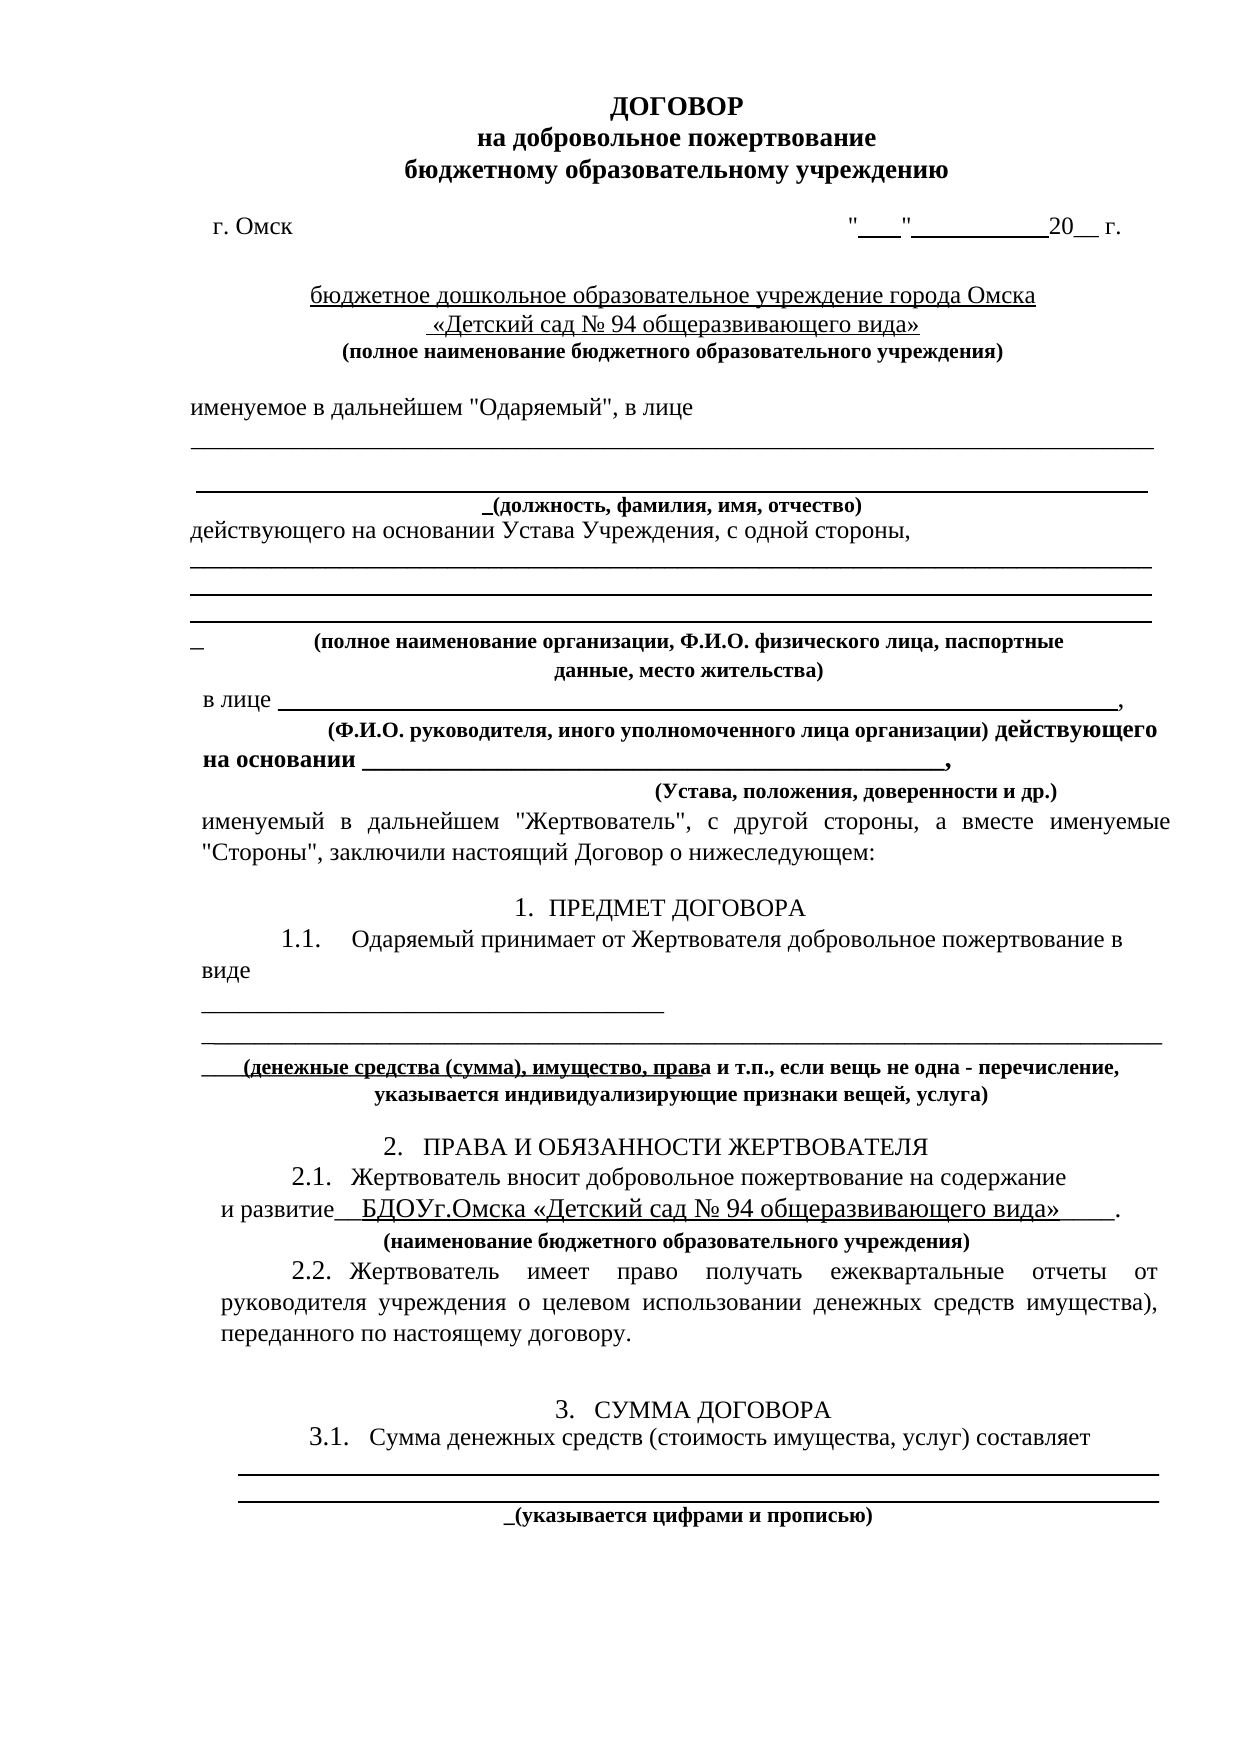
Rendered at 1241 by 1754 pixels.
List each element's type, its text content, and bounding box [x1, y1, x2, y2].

text ______________________________________________________________________________________________________________________________________________________________________________________________________________________ [190, 543, 1154, 648]
text (полное наименование бюджетного образовательного учреждения) [196, 338, 1149, 363]
text в лице ______________________________________________________________, [203, 683, 1175, 713]
list Сумма денежных средств (стоимость имущества, услуг) составляет [238, 1423, 1166, 1451]
text бюджетное дошкольное образовательное учреждение города Омска [196, 280, 1149, 309]
text данные, место жительства) [203, 653, 1175, 683]
text (наименование бюджетного образовательного учреждения) [383, 1224, 1159, 1255]
text (денежные средства (сумма), имущество, права и т.п., если вещь не одна - перечисление, указывается индивидуализирующие признаки вещей, услуга) [204, 1053, 1159, 1107]
list СУММА ДОГОВОРА [555, 1396, 1166, 1423]
text и развитие__БДОУг.Омска «Детский сад № 94 общеразвивающего вида»____. [221, 1192, 1159, 1224]
text (Ф.И.О. руководителя, иного уполномоченного лица организации) действующего на основании ___________________________________________, [203, 713, 1175, 773]
text именуемое в дальнейшем "Одаряемый", в лице [190, 394, 693, 421]
text именуемый в дальнейшем "Жертвователь", с другой стороны, а вместе именуемые "Стороны", заключили настоящий Договор о нижеследующем: [201, 805, 1171, 867]
text _(указывается цифрами и прописью) [221, 1505, 1155, 1527]
text ДОГОВОР на добровольное пожертвование бюджетному образовательному учреждению [213, 90, 1141, 184]
text ________________________________________________________________________________________(должность, фамилия, имя, отчество) [190, 473, 1154, 516]
list Одаряемый принимает от Жертвователя добровольное пожертвование в виде _________________________________________________________________________________________________________________________________________________ [201, 922, 1171, 1079]
text г. Омск " " 20__ г. [213, 213, 1141, 240]
list ПРАВА И ОБЯЗАННОСТИ ЖЕРТВОВАТЕЛЯ [383, 1134, 1159, 1161]
text действующего на основании Устава Учреждения, с одной стороны, [190, 516, 1154, 543]
list ПРЕДМЕТ ДОГОВОРА [514, 895, 1171, 922]
text ________________________________________________________________________________________________________________________________________ [238, 1451, 1166, 1505]
text (Устава, положения, доверенности и др.) [201, 774, 1171, 805]
text (полное наименование организации, Ф.И.О. физического лица, паспортные [203, 631, 1175, 653]
list Жертвователь имеет право получать ежеквартальные отчеты от руководителя учреждения о целевом использовании денежных средств имущества), переданного по настоящему договору. [221, 1255, 1159, 1348]
text _____________________________________________________________________________ [190, 429, 1154, 451]
list Жертвователь вносит добровольное пожертвование на содержание [221, 1161, 1159, 1192]
text «Детский сад № 94 общеразвивающего вида» [196, 309, 1149, 338]
